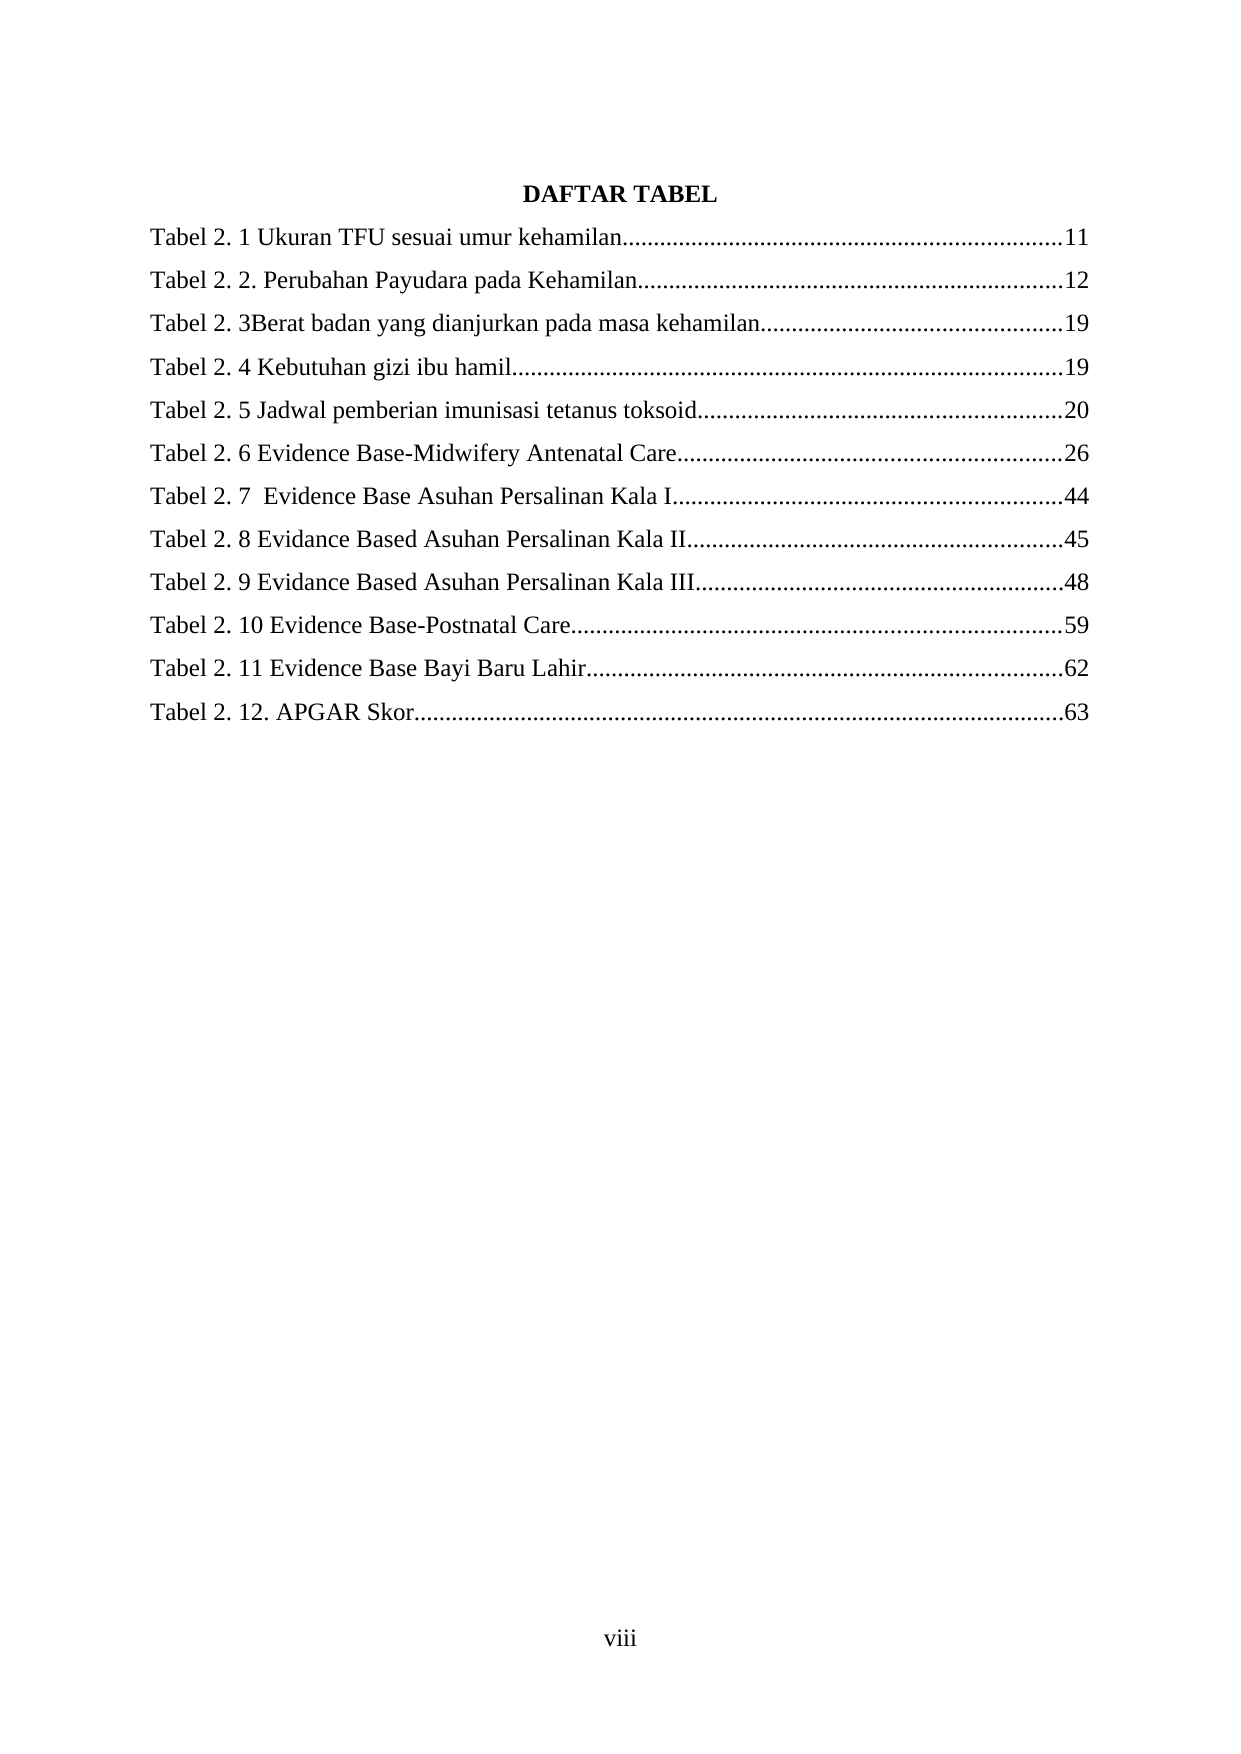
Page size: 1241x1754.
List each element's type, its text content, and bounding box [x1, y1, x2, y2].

text Tabel 2. 10 Evidence Base-Postnatal Care 59 [150, 610, 1090, 639]
text Tabel 2. 12. APGAR Skor 63 [150, 697, 1090, 725]
text Tabel 2. 6 Evidence Base-Midwifery Antenatal Care 26 [150, 438, 1090, 467]
subtitle DAFTAR TABEL [150, 179, 1090, 208]
text Tabel 2. 7 Evidence Base Asuhan Persalinan Kala I 44 [150, 481, 1090, 510]
text Tabel 2. 5 Jadwal pemberian imunisasi tetanus toksoid 20 [150, 395, 1090, 423]
text Tabel 2. 2. Perubahan Payudara pada Kehamilan 12 [150, 265, 1090, 294]
text Tabel 2. 1 Ukuran TFU sesuai umur kehamilan 11 [150, 222, 1090, 251]
text Tabel 2. 4 Kebutuhan gizi ibu hamil 19 [150, 352, 1090, 380]
text Tabel 2. 11 Evidence Base Bayi Baru Lahir 62 [150, 653, 1090, 682]
text Tabel 2. 8 Evidance Based Asuhan Persalinan Kala II 45 [150, 524, 1090, 553]
text Tabel 2. 9 Evidance Based Asuhan Persalinan Kala III 48 [150, 567, 1090, 596]
text Tabel 2. 3Berat badan yang dianjurkan pada masa kehamilan 19 [150, 308, 1090, 337]
